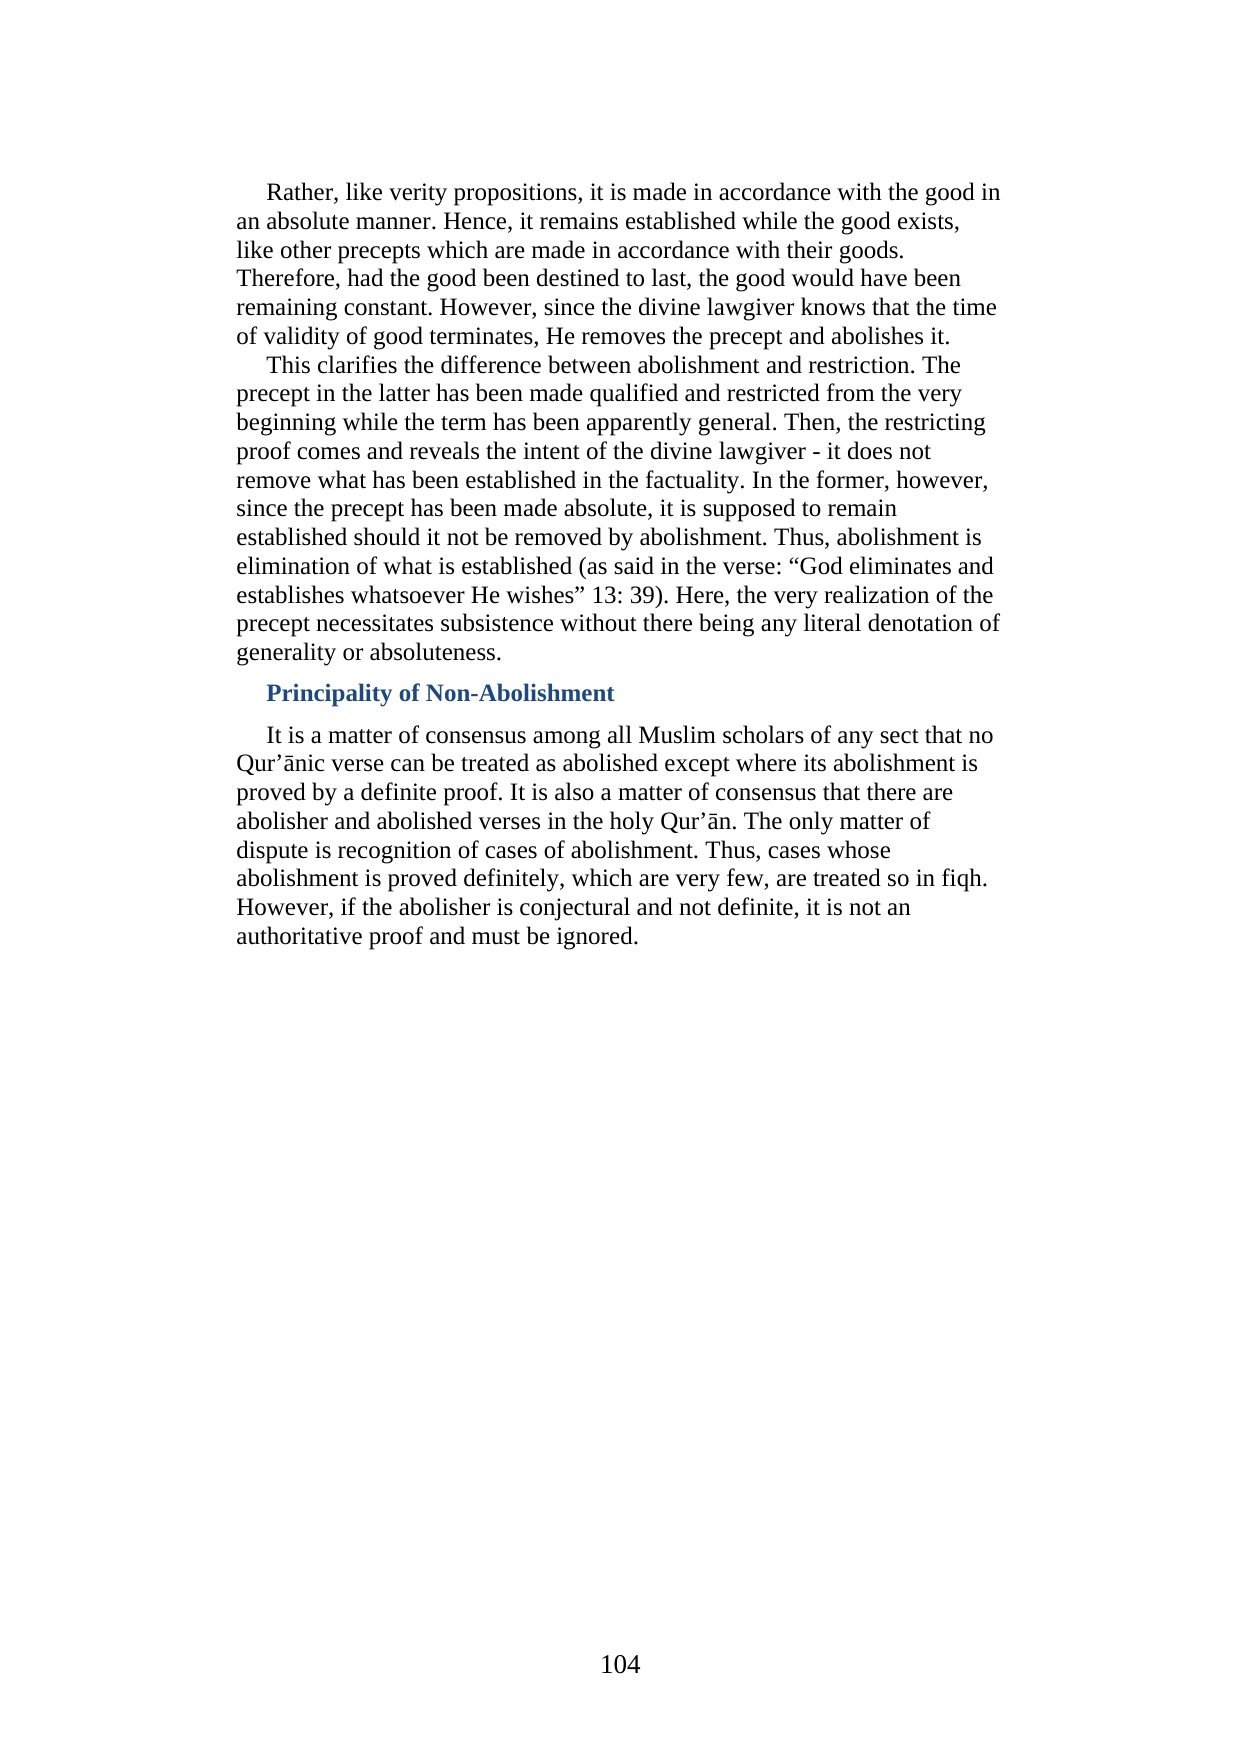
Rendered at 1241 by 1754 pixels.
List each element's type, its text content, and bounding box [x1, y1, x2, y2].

text Rather, like verity propositions, it is made in accordance with the good in an absolute manner. Hence, it remains established while the good exists, like other precepts which are made in accordance with their goods. Therefore, had the good been destined to last, the good would have been remaining constant. However, since the divine lawgiver knows that the time of validity of good terminates, He removes the precept and abolishes it. [236, 177, 1004, 350]
subtitle Principality of Non-Abolishment [236, 678, 1004, 707]
text This clarifies the difference between abolishment and restriction. The precept in the latter has been made qualified and restricted from the very beginning while the term has been apparently general. Then, the restricting proof comes and reveals the intent of the divine lawgiver - it does not remove what has been established in the factuality. In the former, however, since the precept has been made absolute, it is supposed to remain established should it not be removed by abolishment. Thus, abolishment is elimination of what is established (as said in the verse: “God eliminates and establishes whatsoever He wishes” 13: 39). Here, the very realization of the precept necessitates subsistence without there being any literal denotation of generality or absoluteness. [236, 350, 1004, 666]
text It is a matter of consensus among all Muslim scholars of any sect that no Qur’ānic verse can be treated as abolished except where its abolishment is proved by a definite proof. It is also a matter of consensus that there are abolisher and abolished verses in the holy Qur’ān. The only matter of dispute is recognition of cases of abolishment. Thus, cases whose abolishment is proved definitely, which are very few, are treated so in fiqh. However, if the abolisher is conjectural and not definite, it is not an authoritative proof and must be ignored. [236, 720, 1004, 950]
